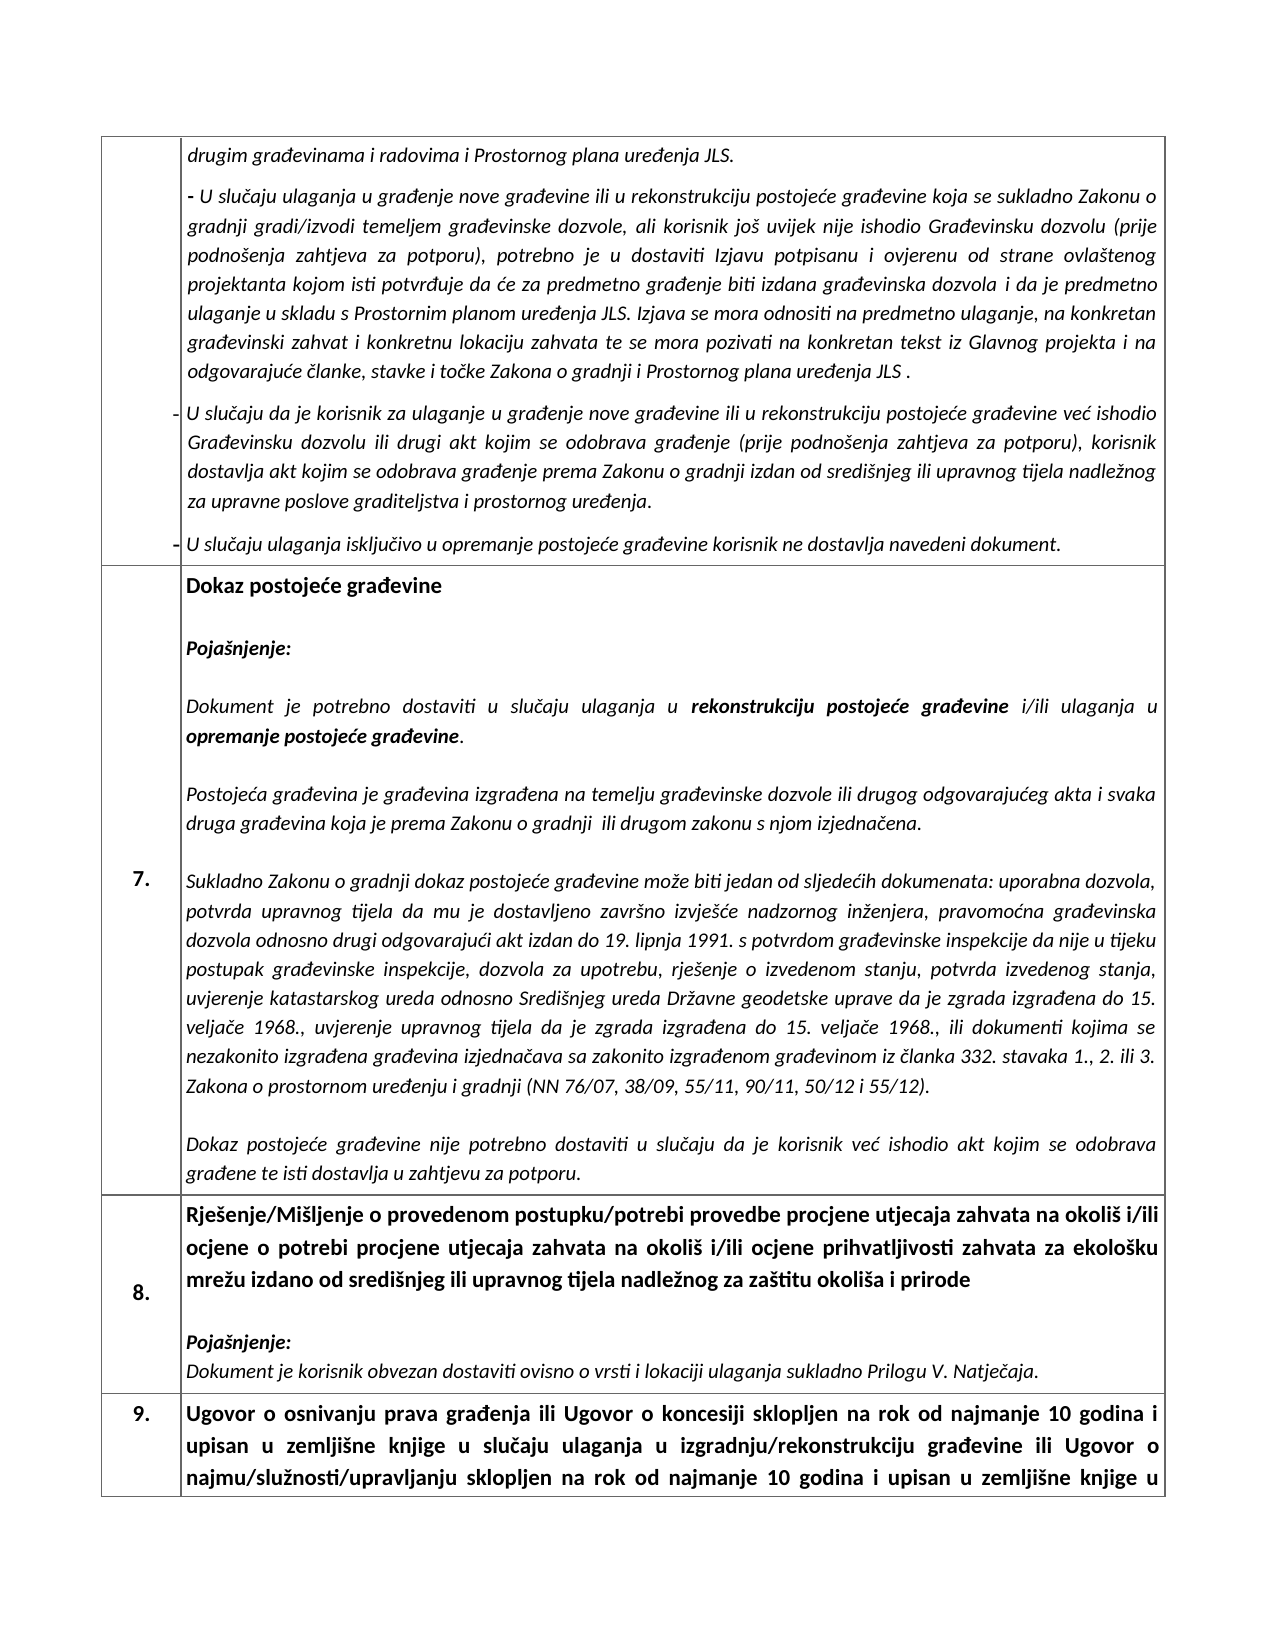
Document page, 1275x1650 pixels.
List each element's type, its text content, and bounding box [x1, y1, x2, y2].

table_cell 8. [102, 1196, 180, 1392]
table_cell Dokaz postojeće građevine Pojašnjenje: Dokument je potrebno dostaviti u slučaju ulaganja u rekonstrukciju postojeće građevine i/ili ulaganja u opremanje postojeće građevine. Postojeća građevina je građevina izgrađena na temelju građevinske dozvole ili drugog odgovarajućeg akta i svaka druga građevina koja je prema Zakonu o gradnji ili drugom zakonu s njom izjednačena. Sukladno Zakonu o gradnji dokaz postojeće građevine može biti jedan od sljedećih dokumenata: uporabna dozvola, potvrda upravnog tijela da mu je dostavljeno završno izvješće nadzornog inženjera, pravomoćna građevinska dozvola odnosno drugi odgovarajući akt izdan do 19. lipnja 1991. s potvrdom građevinske inspekcije da nije u tijeku postupak građevinske inspekcije, dozvola za upotrebu, rješenje o izvedenom stanju, potvrda izvedenog stanja, uvjerenje katastarskog ureda odnosno Središnjeg ureda Državne geodetske uprave da je zgrada izgrađena do 15. veljače 1968., uvjerenje upravnog tijela da je zgrada izgrađena do 15. veljače 1968., ili dokumenti kojima se nezakonito izgrađena građevina izjednačava sa zakonito izgrađenom građevinom iz članka 332. stavaka 1., 2. ili 3. Zakona o prostornom uređenju i gradnji (NN 76/07, 38/09, 55/11, 90/11, 50/12 i 55/12). Dokaz postojeće građevine nije potrebno dostaviti u slučaju da je korisnik već ishodio akt kojim se odobrava građene te isti dostavlja u zahtjevu za potporu. [182, 566, 1164, 1194]
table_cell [182, 137, 1164, 565]
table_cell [182, 1394, 1164, 1496]
table_cell 6. [102, 137, 181, 565]
table_cell 7. [102, 566, 180, 1194]
table_cell 9. [102, 1394, 180, 1496]
table_cell Rješenje/Mišljenje o provedenom postupku/potrebi provedbe procjene utjecaja zahvata na okoliš i/ili ocjene o potrebi procjene utjecaja zahvata na okoliš i/ili ocjene prihvatljivosti zahvata za ekološku mrežu izdano od središnjeg ili upravnog tijela nadležnog za zaštitu okoliša i prirode Pojašnjenje: Dokument je korisnik obvezan dostaviti ovisno o vrsti i lokaciji ulaganja sukladno Prilogu V. Natječaja. [182, 1196, 1164, 1392]
